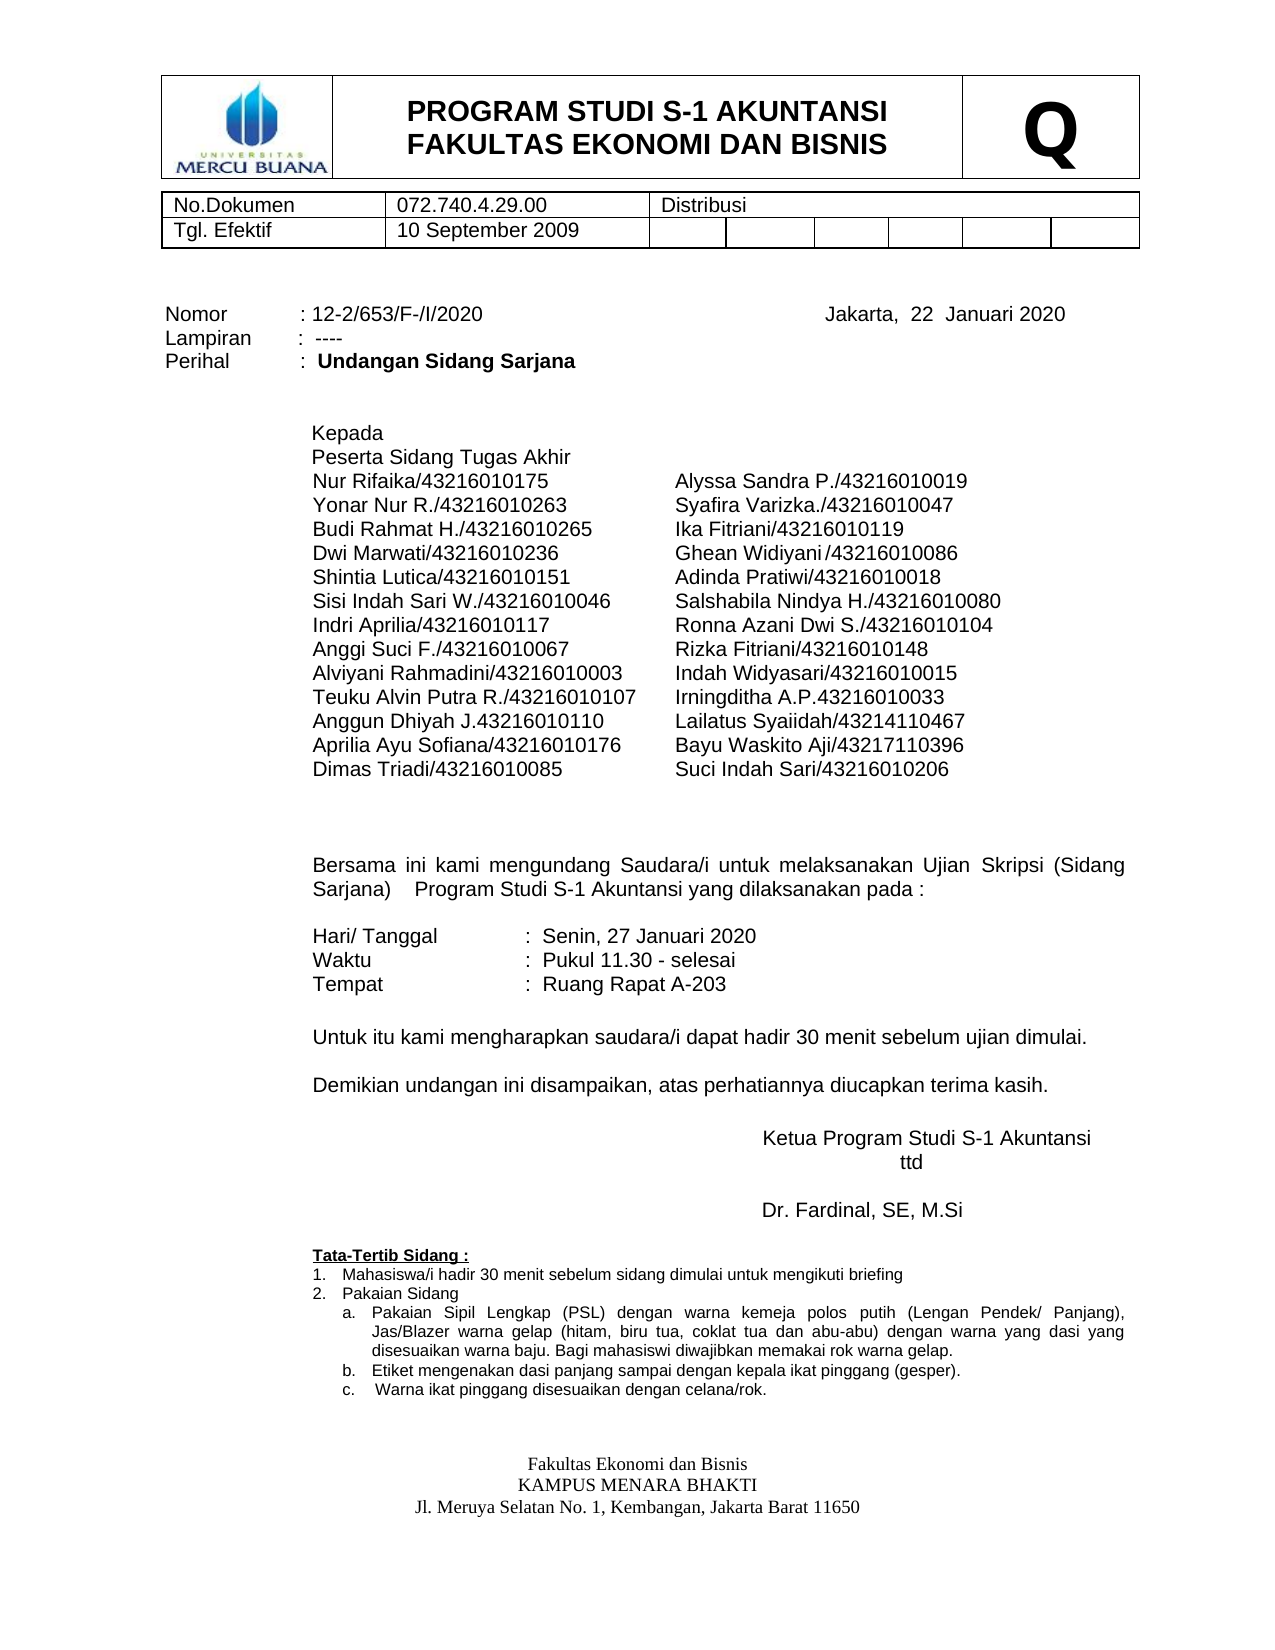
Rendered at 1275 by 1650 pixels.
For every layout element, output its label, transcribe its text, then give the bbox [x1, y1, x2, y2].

list Warna ikat pinggang disesuaikan dengan celana/rok. [312, 1379, 1125, 1399]
text Teuku Alvin Putra R./43216010107 Irningditha A.P.43216010033 [150, 685, 1125, 709]
text Sisi Indah Sari W./43216010046 Salshabila Nindya H./43216010080 [150, 589, 1125, 613]
list Pakaian Sidang [312, 1284, 1125, 1303]
text Anggun Dhiyah J.43216010110 Lailatus Syaiidah/43214110467 [150, 709, 1125, 733]
text Dwi Marwati/43216010236 Ghean Widiyani /43216010086 [150, 541, 1125, 565]
text Kepada [150, 421, 1125, 445]
text Demikian undangan ini disampaikan, atas perhatiannya diucapkan terima kasih. [312, 1073, 1125, 1097]
text Nomor : 12-2/653/F-/I/2020 Jakarta, 22 Januari 2020 [150, 301, 1125, 325]
text Peserta Sidang Tugas Akhir [150, 445, 1125, 469]
text Yonar Nur R./43216010263 Syafira Varizka./43216010047 [150, 493, 1125, 517]
text Budi Rahmat H./43216010265 Ika Fitriani/43216010119 [150, 517, 1125, 541]
text Perihal : Undangan Sidang Sarjana [150, 349, 1125, 373]
text Waktu : Pukul 11.30 - selesai [312, 948, 1125, 972]
list Etiket mengenakan dasi panjang sampai dengan kepala ikat pinggang (gesper). [312, 1360, 1125, 1379]
text Nur Rifaika/43216010175 Alyssa Sandra P./43216010019 [150, 469, 1125, 493]
text Bersama ini kami mengundang Saudara/i untuk melaksanakan Ujian Skripsi (Sidang Sarjana) Program Studi S-1 Akuntansi yang dilaksanakan pada : [312, 852, 1125, 900]
text Ketua Program Studi S-1 Akuntansi [762, 1126, 1125, 1149]
text Alviyani Rahmadini/43216010003 Indah Widyasari/43216010015 [150, 661, 1125, 685]
text Untuk itu kami mengharapkan saudara/i dapat hadir 30 menit sebelum ujian dimulai. [312, 1025, 1125, 1049]
text Dimas Triadi/43216010085 Suci Indah Sari/43216010206 [150, 757, 1125, 781]
text Tempat : Ruang Rapat A-203 [312, 972, 1125, 996]
text Lampiran : ---- [150, 325, 1125, 349]
text Tata-Tertib Sidang : [312, 1245, 1125, 1264]
text Shintia Lutica/43216010151 Adinda Pratiwi/43216010018 [150, 565, 1125, 589]
text Indri Aprilia/43216010117 Ronna Azani Dwi S./43216010104 [150, 613, 1125, 637]
text Anggi Suci F./43216010067 Rizka Fitriani/43216010148 [150, 637, 1125, 661]
list Mahasiswa/i hadir 30 menit sebelum sidang dimulai untuk mengikuti briefing [312, 1264, 1125, 1284]
list Pakaian Sipil Lengkap (PSL) dengan warna kemeja polos putih (Lengan Pendek/ Panjang), Jas/Blazer warna gelap (hitam, biru tua, coklat tua dan abu-abu) dengan warna yang dasi yang disesuaikan warna baju. Bagi mahasiswi diwajibkan memakai rok warna gelap. [342, 1303, 1125, 1360]
text Dr. Fardinal, SE, M.Si [312, 1197, 1125, 1221]
text Aprilia Ayu Sofiana/43216010176 Bayu Waskito Aji/43217110396 [150, 733, 1125, 757]
text ttd [312, 1149, 1125, 1173]
text Hari/ Tanggal : Senin, 27 Januari 2020 [312, 924, 1125, 948]
picture [173, 79, 331, 175]
